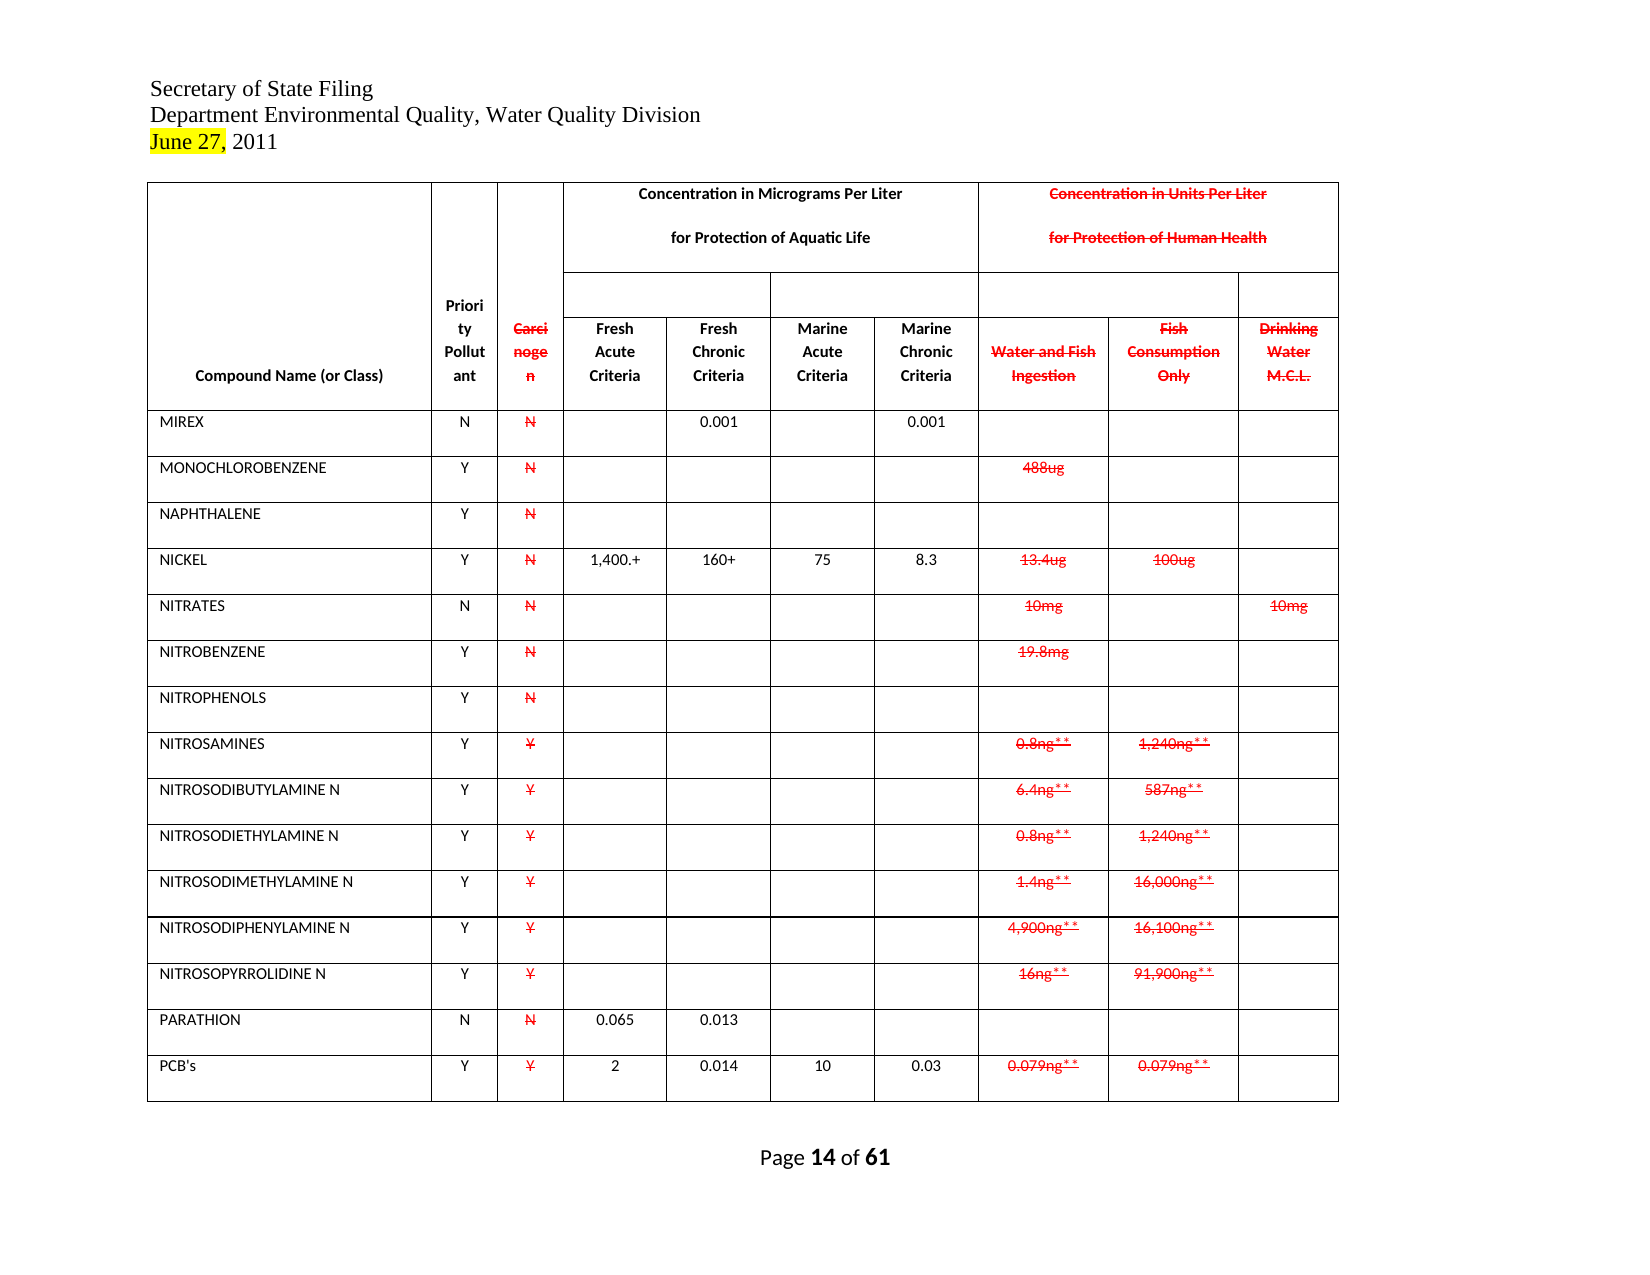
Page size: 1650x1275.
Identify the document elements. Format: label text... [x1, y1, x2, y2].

table_cell Drinking Water M.C.L. [1239, 318, 1338, 410]
table_cell [979, 273, 1238, 317]
table_cell [1109, 503, 1238, 548]
table_cell [667, 595, 770, 640]
table_cell [771, 1010, 874, 1054]
table_cell [771, 918, 874, 962]
table_cell 0.8ng** [979, 733, 1108, 778]
table_cell [771, 779, 874, 824]
table_cell 0.014 [667, 1056, 770, 1101]
table_cell [1239, 549, 1338, 594]
table_cell [667, 641, 770, 686]
table_cell [1109, 1010, 1238, 1054]
table_cell Y [432, 825, 497, 870]
table_cell [875, 871, 978, 916]
table_cell 91,900ng** [1109, 964, 1238, 1008]
table_cell [1239, 503, 1338, 548]
table_cell [667, 733, 770, 778]
table_cell [979, 687, 1108, 732]
table_cell [1239, 825, 1338, 870]
table_cell 16ng** [979, 964, 1108, 1008]
table_cell [875, 457, 978, 502]
table_cell [564, 779, 666, 824]
table_cell MIREX [148, 411, 431, 456]
table_cell NAPHTHALENE [148, 503, 431, 548]
table_cell Y [432, 871, 497, 916]
table_cell [875, 687, 978, 732]
table_cell 0.079ng** [1109, 1056, 1238, 1101]
table_cell Y [498, 733, 563, 778]
table_header Concentration in Units Per Liter for Protection of Human Health [979, 183, 1338, 272]
table_cell 2 [564, 1056, 666, 1101]
table_cell [1239, 273, 1338, 317]
table_cell [564, 964, 666, 1008]
table_cell 0.8ng** [979, 825, 1108, 870]
table_header Compound Name (or Class) [148, 183, 431, 410]
table_cell [875, 641, 978, 686]
table_cell [564, 733, 666, 778]
table_cell N [498, 503, 563, 548]
table_cell [1239, 1010, 1338, 1054]
table_cell [564, 503, 666, 548]
table_cell Y [432, 457, 497, 502]
table_cell NITRATES [148, 595, 431, 640]
table_cell [564, 825, 666, 870]
table_header Carcinogen [498, 183, 563, 410]
table_cell Fresh Acute Criteria [564, 318, 666, 410]
table_cell NICKEL [148, 549, 431, 594]
table_cell 13.4ug [979, 549, 1108, 594]
table_cell [1239, 687, 1338, 732]
table_cell NITROSODIBUTYLAMINE N [148, 779, 431, 824]
table_cell [564, 918, 666, 962]
table_cell Y [498, 918, 563, 962]
table_cell [1239, 871, 1338, 916]
table_cell 16,000ng** [1109, 871, 1238, 916]
table_cell 0.001 [875, 411, 978, 456]
table_cell Water and Fish Ingestion [979, 318, 1108, 410]
table_cell [1239, 411, 1338, 456]
table_cell Y [432, 733, 497, 778]
table_cell [1239, 918, 1338, 962]
table_cell Y [432, 1056, 497, 1101]
table_cell [875, 918, 978, 962]
table_cell [1109, 641, 1238, 686]
table_cell Y [432, 641, 497, 686]
table_cell [875, 733, 978, 778]
table_cell [771, 273, 978, 317]
table_cell Fish Consumption Only [1109, 318, 1238, 410]
table_cell 1,400.+ [564, 549, 666, 594]
table_cell N [498, 411, 563, 456]
table_cell 1.4ng** [979, 871, 1108, 916]
table_cell 587ng** [1109, 779, 1238, 824]
table_cell [979, 503, 1108, 548]
table_cell 1,240ng** [1109, 825, 1238, 870]
table_cell PCB's [148, 1056, 431, 1101]
table_cell [667, 964, 770, 1008]
table_cell [1239, 1056, 1338, 1101]
table_cell [771, 733, 874, 778]
table_cell [1109, 411, 1238, 456]
table_cell NITROSOPYRROLIDINE N [148, 964, 431, 1008]
table_cell [564, 595, 666, 640]
table_cell [771, 871, 874, 916]
table_cell NITROPHENOLS [148, 687, 431, 732]
table_cell Y [498, 964, 563, 1008]
table_cell 10mg [979, 595, 1108, 640]
table_cell [771, 457, 874, 502]
table_cell 16,100ng** [1109, 918, 1238, 962]
table_cell [667, 918, 770, 962]
table_cell Y [432, 964, 497, 1008]
table_cell [1109, 457, 1238, 502]
table_cell NITROSODIPHENYLAMINE N [148, 918, 431, 962]
table_cell [875, 595, 978, 640]
table_cell [1109, 595, 1238, 640]
table_cell [667, 687, 770, 732]
table_cell Y [498, 1056, 563, 1101]
table_cell [564, 457, 666, 502]
table_cell [875, 503, 978, 548]
table_cell 0.065 [564, 1010, 666, 1054]
table_cell Y [498, 825, 563, 870]
table_cell [979, 1010, 1108, 1054]
table_cell [667, 779, 770, 824]
table_cell MONOCHLOROBENZENE [148, 457, 431, 502]
table_cell [1239, 641, 1338, 686]
table_cell 0.079ng** [979, 1056, 1108, 1101]
table_cell [564, 273, 770, 317]
table_cell [564, 687, 666, 732]
table_cell [1239, 779, 1338, 824]
table_cell [667, 825, 770, 870]
table_cell 100ug [1109, 549, 1238, 594]
table_cell 4,900ng** [979, 918, 1108, 962]
table_cell [875, 1010, 978, 1054]
table_cell Y [432, 503, 497, 548]
table_cell 160+ [667, 549, 770, 594]
table_cell [771, 503, 874, 548]
table_cell N [498, 641, 563, 686]
table_cell 0.03 [875, 1056, 978, 1101]
table_cell [667, 503, 770, 548]
table_cell [771, 825, 874, 870]
table_cell N [498, 549, 563, 594]
table_cell N [432, 595, 497, 640]
table_cell [771, 595, 874, 640]
table_cell N [432, 1010, 497, 1054]
table_cell 10mg [1239, 595, 1338, 640]
table_cell [1239, 733, 1338, 778]
table_cell Y [432, 779, 497, 824]
table_cell NITROSAMINES [148, 733, 431, 778]
table_cell Y [498, 779, 563, 824]
table_cell 0.001 [667, 411, 770, 456]
table_cell N [498, 687, 563, 732]
table_cell [875, 964, 978, 1008]
table_cell [564, 411, 666, 456]
table_header Priority Pollutant [432, 183, 497, 410]
table_cell [979, 411, 1108, 456]
table_cell N [498, 457, 563, 502]
table_cell [771, 641, 874, 686]
table_cell 6.4ng** [979, 779, 1108, 824]
table_cell Marine Acute Criteria [771, 318, 874, 410]
table_cell [564, 641, 666, 686]
table_cell NITROBENZENE [148, 641, 431, 686]
table_cell [875, 825, 978, 870]
table_cell 8.3 [875, 549, 978, 594]
table_cell 488ug [979, 457, 1108, 502]
table_cell [771, 411, 874, 456]
table_cell Y [498, 871, 563, 916]
table_cell [875, 779, 978, 824]
table_cell [1109, 687, 1238, 732]
table_cell Y [432, 687, 497, 732]
table_cell [1239, 457, 1338, 502]
table_cell NITROSODIETHYLAMINE N [148, 825, 431, 870]
table_cell PARATHION [148, 1010, 431, 1054]
table_cell 0.013 [667, 1010, 770, 1054]
table_cell [667, 871, 770, 916]
table_cell Y [432, 549, 497, 594]
table_cell Marine Chronic Criteria [875, 318, 978, 410]
table_cell NITROSODIMETHYLAMINE N [148, 871, 431, 916]
table_cell [771, 687, 874, 732]
table_cell 1,240ng** [1109, 733, 1238, 778]
table_cell N [498, 595, 563, 640]
table_cell 19.8mg [979, 641, 1108, 686]
table_cell [564, 871, 666, 916]
table_cell [771, 964, 874, 1008]
table_cell Y [432, 918, 497, 962]
table_cell [1239, 964, 1338, 1008]
table_cell 75 [771, 549, 874, 594]
table_cell 10 [771, 1056, 874, 1101]
table_header Concentration in Micrograms Per Liter for Protection of Aquatic Life [564, 183, 978, 272]
table_cell [667, 457, 770, 502]
table_cell N [498, 1010, 563, 1054]
table_cell N [432, 411, 497, 456]
table_cell Fresh Chronic Criteria [667, 318, 770, 410]
